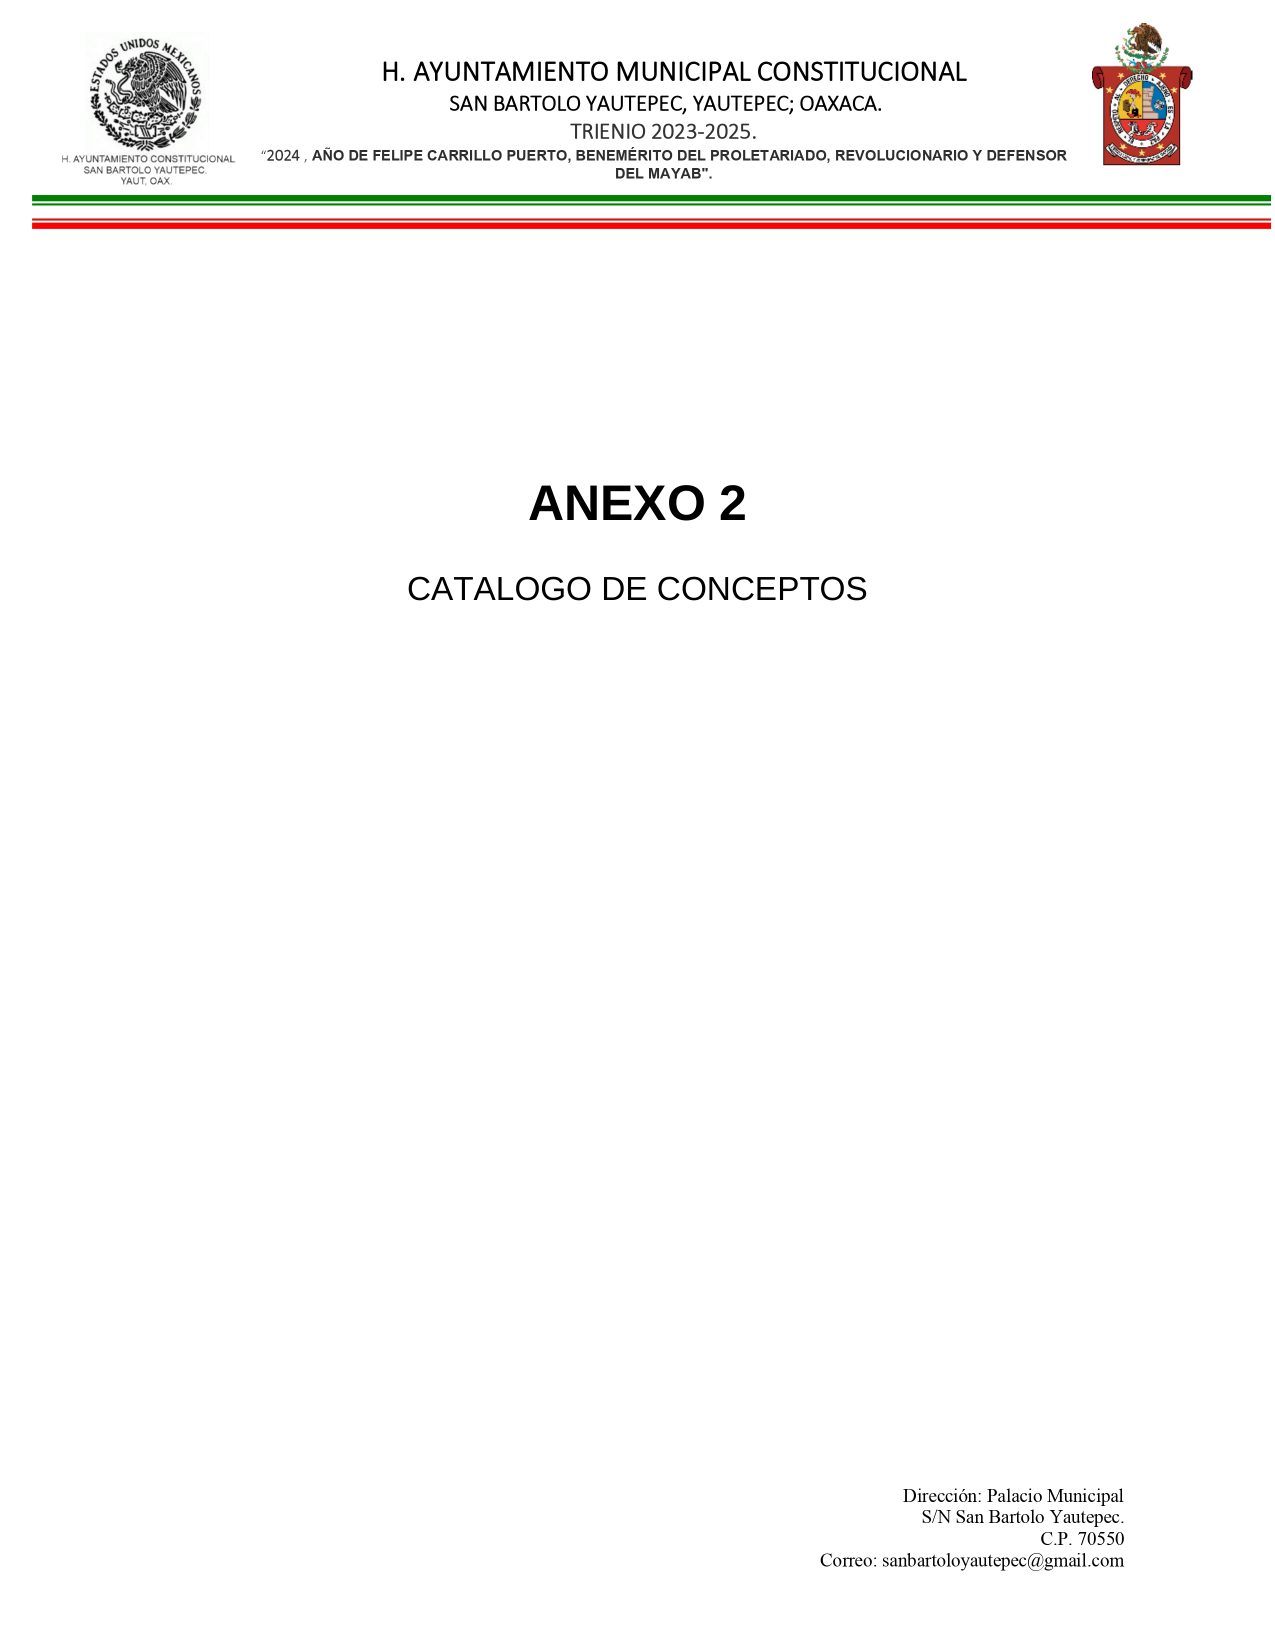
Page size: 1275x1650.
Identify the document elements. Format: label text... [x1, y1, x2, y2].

text ANEXO 2 [177, 473, 1098, 531]
text CATALOGO DE CONCEPTOS [177, 569, 1098, 608]
picture [0, 2, 1272, 1650]
